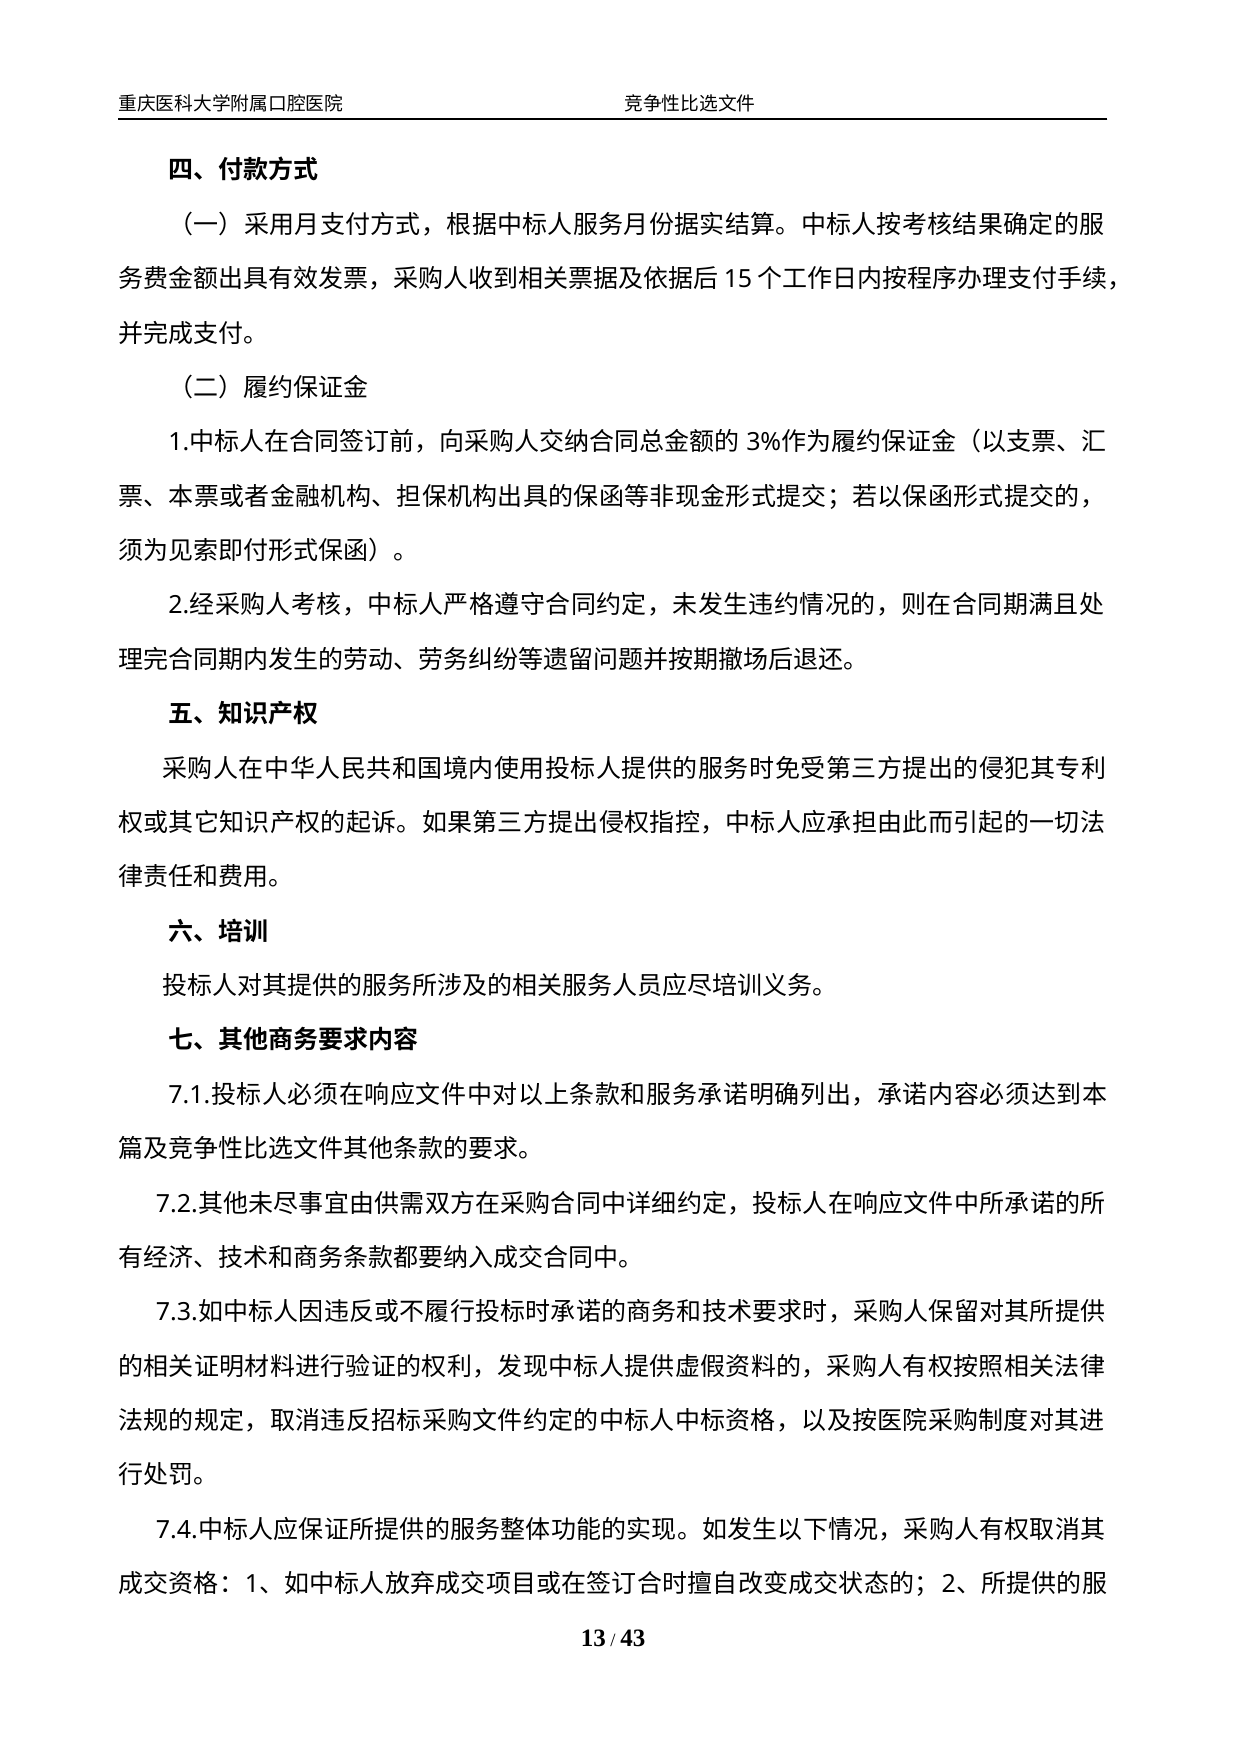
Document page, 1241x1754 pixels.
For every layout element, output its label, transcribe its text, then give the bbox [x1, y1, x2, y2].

text 2.经采购人考核，中标人严格遵守合同约定，未发生违约情况的，则在合同期满且处理完合同期内发生的劳动、劳务纠纷等遗留问题并按期撤场后退还。 [118, 585, 1107, 676]
text 投标人对其提供的服务所涉及的相关服务人员应尽培训义务。 [118, 966, 1107, 1002]
subtitle 四、付款方式 [118, 150, 1107, 186]
text 7.2.其他未尽事宜由供需双方在采购合同中详细约定，投标人在响应文件中所承诺的所有经济、技术和商务条款都要纳入成交合同中。 [118, 1183, 1107, 1274]
text 1.中标人在合同签订前，向采购人交纳合同总金额的3%作为履约保证金（以支票、汇票、本票或者金融机构、担保机构出具的保函等非现金形式提交；若以保函形式提交的，须为见索即付形式保函）。 [118, 422, 1107, 567]
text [118, 1509, 1107, 1600]
text 7.3.如中标人因违反或不履行投标时承诺的商务和技术要求时，采购人保留对其所提供的相关证明材料进行验证的权利，发现中标人提供虚假资料的，采购人有权按照相关法律法规的规定，取消违反招标采购文件约定的中标人中标资格，以及按医院采购制度对其进行处罚。 [118, 1292, 1107, 1491]
subtitle 七、其他商务要求内容 [118, 1020, 1107, 1056]
text 采购人在中华人民共和国境内使用投标人提供的服务时免受第三方提出的侵犯其专利权或其它知识产权的起诉。如果第三方提出侵权指控，中标人应承担由此而引起的一切法律责任和费用。 [118, 748, 1107, 893]
text （一）采用月支付方式，根据中标人服务月份据实结算。中标人按考核结果确定的服务费金额出具有效发票，采购人收到相关票据及依据后15个工作日内按程序办理支付手续，并完成支付。 [118, 204, 1107, 349]
subtitle 五、知识产权 [118, 694, 1107, 730]
subtitle （二）履约保证金 [118, 367, 1107, 404]
text 7.1.投标人必须在响应文件中对以上条款和服务承诺明确列出，承诺内容必须达到本篇及竞争性比选文件其他条款的要求。 [118, 1074, 1107, 1165]
subtitle 六、培训 [118, 911, 1107, 947]
